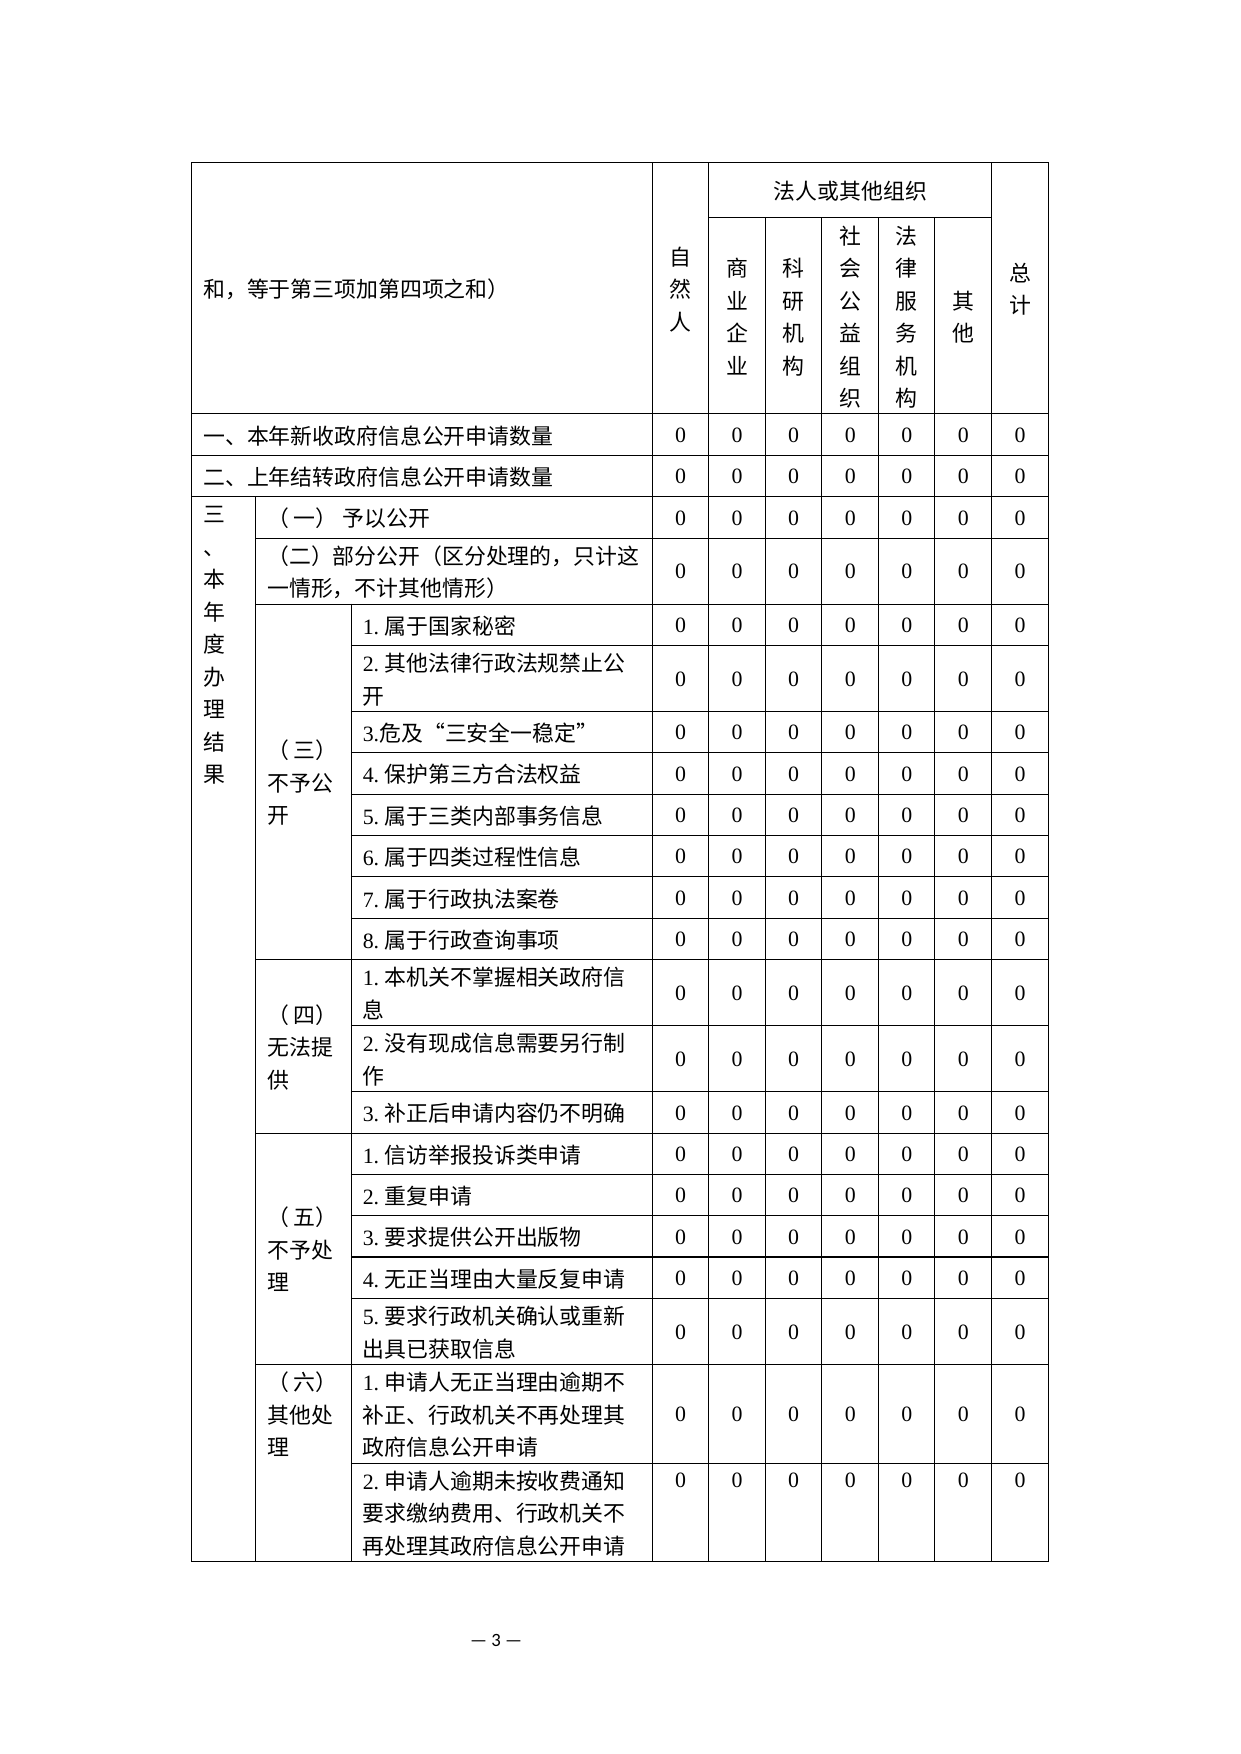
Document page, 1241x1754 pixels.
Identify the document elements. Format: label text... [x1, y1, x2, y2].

table_cell 0 [709, 836, 765, 876]
table_cell 0 [992, 497, 1048, 537]
table_cell 0 [879, 414, 934, 455]
table_cell 0 [709, 605, 765, 645]
table_cell 0 [879, 960, 934, 1025]
table_cell 0 [822, 497, 878, 537]
table_cell 0 [709, 712, 765, 752]
table_cell 0 [653, 795, 708, 835]
table_cell 0 [879, 1175, 934, 1215]
table_cell 法律服务机构 [879, 218, 934, 413]
table_cell 0 [766, 753, 821, 793]
table_cell 其他 [935, 218, 991, 413]
table_cell 0 [653, 497, 708, 537]
table_cell 0 [822, 414, 878, 455]
table_cell 0 [879, 877, 934, 918]
table_cell 0 [879, 1092, 934, 1132]
table_cell 0 [879, 646, 934, 711]
table_cell 0 [992, 1092, 1048, 1132]
table_cell 0 [709, 960, 765, 1025]
table_cell （二）部分公开（区分处理的，只计这一情形，不计其他情形） [256, 539, 652, 603]
table_cell 一、本年新收政府信息公开申请数量 [192, 414, 652, 455]
table_cell 0 [879, 539, 934, 603]
table_cell 0 [879, 919, 934, 959]
table_cell 二、上年结转政府信息公开申请数量 [192, 456, 652, 496]
table_cell 0 [935, 836, 991, 876]
table_cell 0 [822, 795, 878, 835]
table_cell 0 [653, 753, 708, 793]
table_cell 0 [822, 605, 878, 645]
table_cell 0 [766, 1299, 821, 1364]
table_cell 自然人 [653, 163, 708, 413]
table_cell 0 [822, 877, 878, 918]
table_cell 0 [992, 960, 1048, 1025]
table_cell 0 [766, 497, 821, 537]
table_cell 0 [992, 753, 1048, 793]
table_cell 0 [709, 1092, 765, 1132]
table_cell 0 [709, 1464, 765, 1561]
table_cell 法人或其他组织 [709, 163, 991, 217]
table_cell 0 [992, 1216, 1048, 1256]
table_cell 0 [653, 539, 708, 603]
table_cell 0 [935, 877, 991, 918]
table_cell 3. 要求提供公开出版物 [352, 1216, 652, 1256]
table_cell 0 [822, 1026, 878, 1091]
table_cell 0 [766, 919, 821, 959]
table_cell 0 [766, 795, 821, 835]
table_cell 0 [935, 1175, 991, 1215]
table_cell 0 [653, 836, 708, 876]
table_cell 8. 属于行政查询事项 [352, 919, 652, 959]
table_cell 0 [766, 646, 821, 711]
table_cell 0 [879, 605, 934, 645]
table_cell 0 [766, 1258, 821, 1298]
table_cell 0 [653, 1175, 708, 1215]
table_cell 0 [822, 456, 878, 496]
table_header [192, 163, 652, 413]
table_cell 0 [822, 1464, 878, 1561]
table_cell 0 [935, 919, 991, 959]
table_cell 社会公益组织 [822, 218, 878, 413]
table_cell 0 [822, 960, 878, 1025]
table_cell 0 [935, 1026, 991, 1091]
table_cell 0 [879, 1134, 934, 1174]
table_cell 0 [766, 605, 821, 645]
table_cell 3.危及“三安全一稳定” [352, 712, 652, 752]
table_cell 0 [653, 877, 708, 918]
table_cell 0 [992, 712, 1048, 752]
table_cell 0 [653, 1464, 708, 1561]
table_cell 0 [879, 1299, 934, 1364]
table_cell 2. 其他法律行政法规禁止公开 [352, 646, 652, 711]
table_cell （ 五） 不予处理 [256, 1134, 351, 1364]
table_cell 0 [992, 1365, 1048, 1462]
table_cell 1. 属于国家秘密 [352, 605, 652, 645]
table_cell 0 [653, 712, 708, 752]
table_cell 0 [653, 605, 708, 645]
table_cell 0 [822, 646, 878, 711]
table_cell 0 [935, 1365, 991, 1462]
table_cell 1. 本机关不掌握相关政府信息 [352, 960, 652, 1025]
table_cell 0 [992, 1464, 1048, 1561]
table_cell 0 [992, 456, 1048, 496]
table_cell 0 [766, 877, 821, 918]
table_cell 0 [653, 1299, 708, 1364]
table_cell 0 [653, 1134, 708, 1174]
table_cell 0 [653, 1092, 708, 1132]
table_cell 0 [709, 1258, 765, 1298]
table_cell 0 [992, 414, 1048, 455]
table_cell 0 [879, 753, 934, 793]
table_cell 0 [935, 712, 991, 752]
table_cell 0 [992, 1134, 1048, 1174]
table_cell 0 [935, 497, 991, 537]
table_cell 0 [992, 1258, 1048, 1298]
table_cell 6. 属于四类过程性信息 [352, 836, 652, 876]
table_cell 0 [935, 960, 991, 1025]
table_cell 0 [879, 795, 934, 835]
table_cell 0 [822, 1092, 878, 1132]
table_cell 0 [766, 1464, 821, 1561]
table_cell 0 [766, 1175, 821, 1215]
table_cell 0 [709, 1134, 765, 1174]
table_cell 0 [822, 1216, 878, 1256]
table_cell 0 [822, 753, 878, 793]
table_cell 0 [879, 456, 934, 496]
table_cell 0 [709, 1175, 765, 1215]
table_cell 三、本年度办理结果 [192, 497, 255, 1561]
table_cell 0 [653, 1365, 708, 1462]
table_cell 0 [935, 1464, 991, 1561]
table_cell 0 [709, 539, 765, 603]
table_cell 0 [709, 1026, 765, 1091]
table_cell 0 [935, 456, 991, 496]
table_cell 0 [879, 836, 934, 876]
table_cell 0 [653, 960, 708, 1025]
table_cell 0 [822, 1134, 878, 1174]
table_cell 0 [992, 646, 1048, 711]
table_cell 0 [709, 456, 765, 496]
table_cell 0 [879, 1026, 934, 1091]
table_cell 0 [709, 795, 765, 835]
table_cell 0 [935, 1216, 991, 1256]
table_cell 0 [709, 646, 765, 711]
table_cell 0 [879, 712, 934, 752]
table_cell 0 [879, 1216, 934, 1256]
table_cell 7. 属于行政执法案卷 [352, 877, 652, 918]
table_cell 0 [935, 414, 991, 455]
table_cell 0 [992, 1026, 1048, 1091]
table_cell 0 [653, 646, 708, 711]
table_cell 0 [822, 712, 878, 752]
table_cell 商业企业 [709, 218, 765, 413]
table_cell 0 [709, 753, 765, 793]
table_cell 0 [822, 836, 878, 876]
table_cell 0 [879, 497, 934, 537]
table_cell 4. 保护第三方合法权益 [352, 753, 652, 793]
table_cell 4. 无正当理由大量反复申请 [352, 1258, 652, 1298]
table_cell （ 四） 无法提供 [256, 960, 351, 1132]
table_cell 0 [992, 605, 1048, 645]
table_cell 0 [766, 836, 821, 876]
table_cell 0 [992, 919, 1048, 959]
table_cell 0 [992, 836, 1048, 876]
table_cell 0 [822, 1299, 878, 1364]
table_cell 0 [822, 1365, 878, 1462]
table_cell 0 [992, 1175, 1048, 1215]
table_cell 0 [935, 1258, 991, 1298]
table_cell 0 [879, 1464, 934, 1561]
table_cell 0 [709, 497, 765, 537]
table_cell 0 [766, 539, 821, 603]
table_cell 0 [879, 1365, 934, 1462]
table_cell 2. 重复申请 [352, 1175, 652, 1215]
table_cell 0 [879, 1258, 934, 1298]
table_cell 0 [935, 795, 991, 835]
table_cell 0 [935, 646, 991, 711]
table_cell 0 [992, 1299, 1048, 1364]
table_cell 0 [766, 1092, 821, 1132]
table_cell 0 [822, 919, 878, 959]
table_cell （ 一） 予以公开 [256, 497, 652, 537]
table_cell 0 [766, 1026, 821, 1091]
table_cell 0 [935, 1134, 991, 1174]
table_cell 科研机构 [766, 218, 821, 413]
table_cell 0 [709, 877, 765, 918]
table_cell 3. 补正后申请内容仍不明确 [352, 1092, 652, 1132]
table_cell 0 [653, 919, 708, 959]
table_cell 0 [766, 456, 821, 496]
table_cell 0 [709, 1299, 765, 1364]
table_cell 0 [935, 1092, 991, 1132]
table_cell 0 [992, 877, 1048, 918]
table_cell 5. 属于三类内部事务信息 [352, 795, 652, 835]
table_cell 0 [935, 753, 991, 793]
table_cell 0 [653, 1258, 708, 1298]
table_cell （ 六） 其他处理 [256, 1365, 351, 1561]
table_cell 1. 申请人无正当理由逾期不补正、行政机关不再处理其政府信息公开申请 [352, 1365, 652, 1462]
table_cell 0 [992, 795, 1048, 835]
table_cell 0 [653, 414, 708, 455]
table_cell 5. 要求行政机关确认或重新出具已获取信息 [352, 1299, 652, 1364]
table_cell 0 [653, 456, 708, 496]
table_cell 0 [709, 1365, 765, 1462]
table_cell 0 [935, 1299, 991, 1364]
table_cell 0 [766, 414, 821, 455]
table_cell 0 [653, 1026, 708, 1091]
table_cell 0 [822, 1258, 878, 1298]
table_cell 2. 没有现成信息需要另行制作 [352, 1026, 652, 1091]
table_cell 0 [709, 1216, 765, 1256]
table_cell 总计 [992, 163, 1048, 413]
table_cell 0 [935, 539, 991, 603]
table_cell 0 [766, 1216, 821, 1256]
table_cell 0 [766, 712, 821, 752]
table_cell 0 [766, 1365, 821, 1462]
table_cell 0 [653, 1216, 708, 1256]
table_cell 2. 申请人逾期未按收费通知要求缴纳费用、行政机关不再处理其政府信息公开申请 [352, 1464, 652, 1561]
table_cell 0 [766, 960, 821, 1025]
table_cell 0 [709, 414, 765, 455]
table_cell 0 [822, 1175, 878, 1215]
table_cell （ 三） 不予公开 [256, 605, 351, 959]
table_cell 0 [709, 919, 765, 959]
table_cell 0 [822, 539, 878, 603]
table_cell 1. 信访举报投诉类申请 [352, 1134, 652, 1174]
table_cell 0 [992, 539, 1048, 603]
table_cell 0 [935, 605, 991, 645]
table_cell 0 [766, 1134, 821, 1174]
